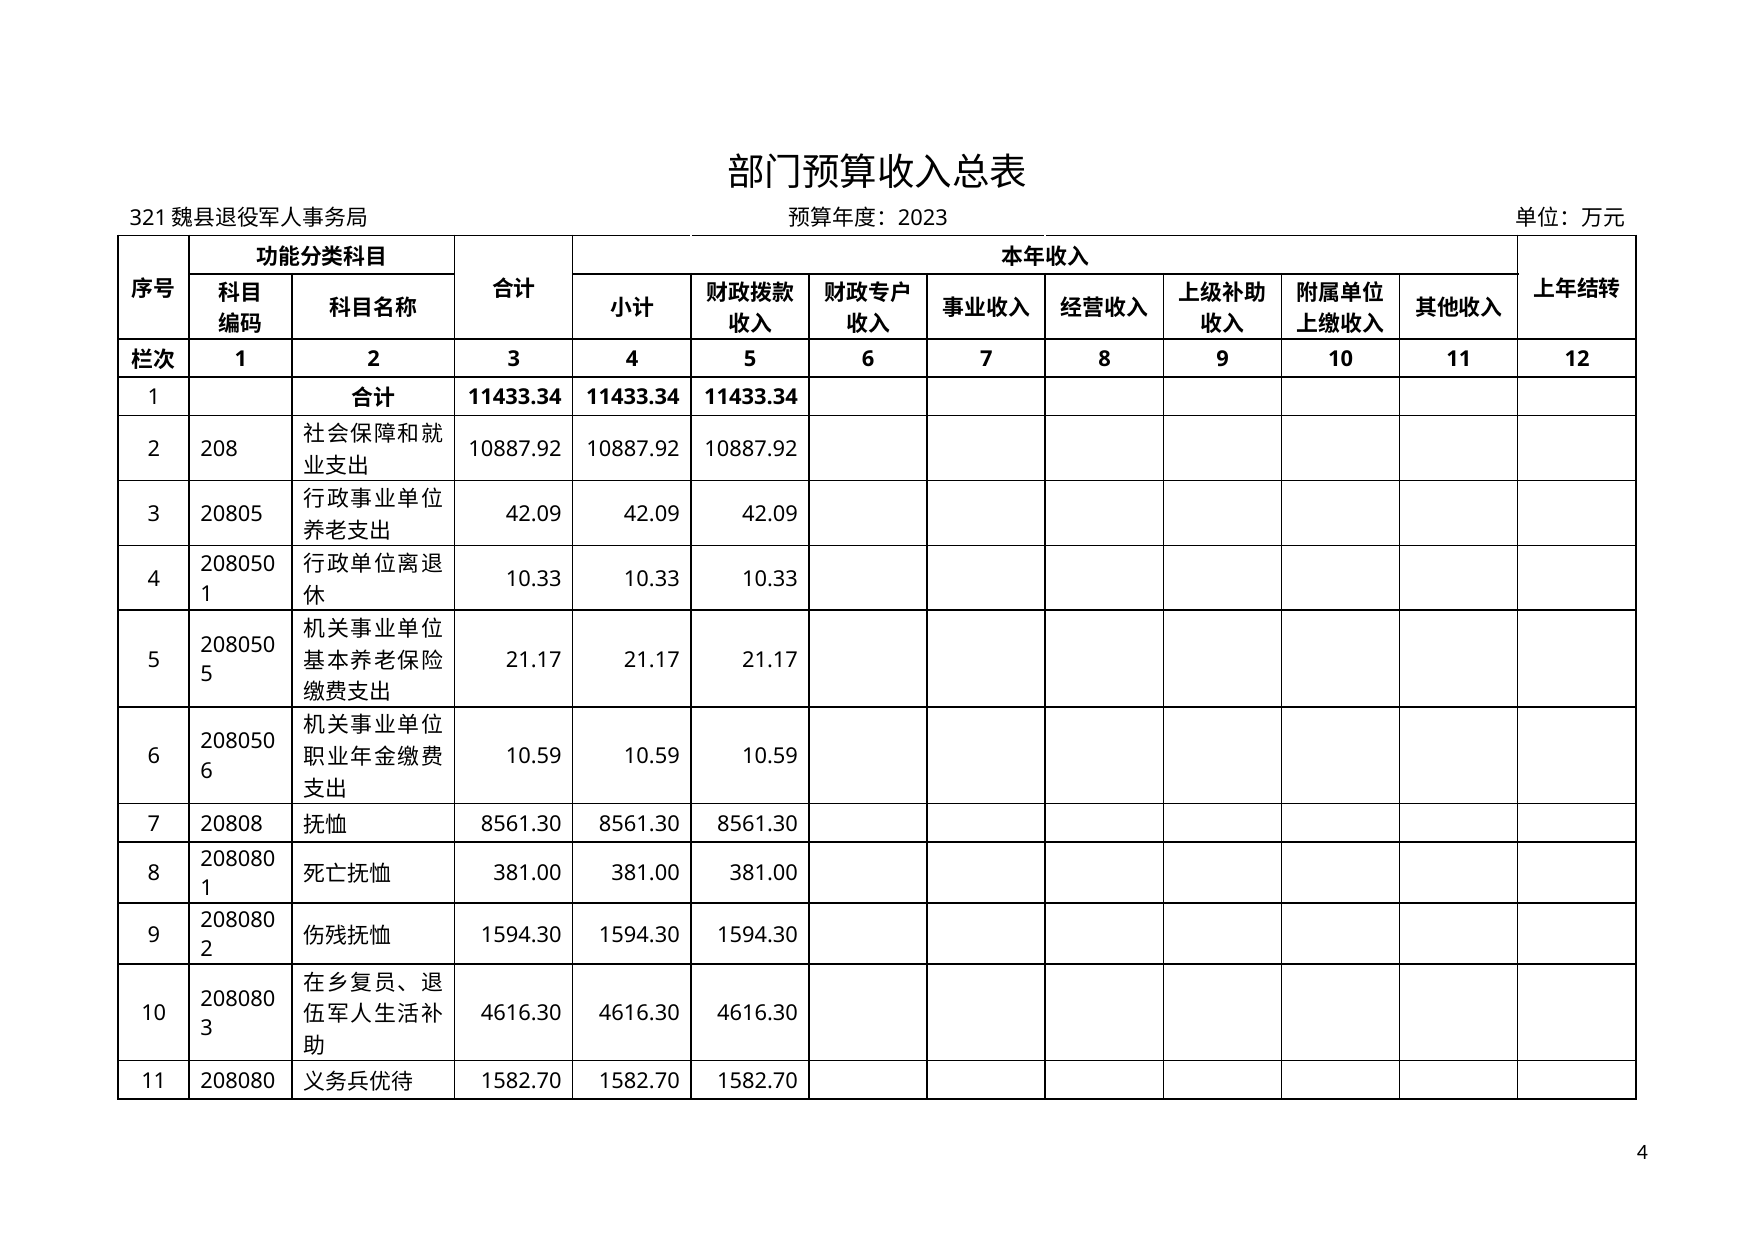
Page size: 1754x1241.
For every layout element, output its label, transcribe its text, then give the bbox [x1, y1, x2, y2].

table_cell 2080506 [190, 708, 291, 802]
table_cell [1282, 708, 1399, 802]
table_cell 上年结转 [1518, 236, 1635, 338]
table_cell 附属单位上缴收入 [1282, 275, 1399, 338]
table_cell [1282, 546, 1399, 609]
table_cell [1164, 416, 1281, 479]
table_cell 20805 [190, 481, 291, 544]
table_cell 序号 [119, 236, 188, 338]
table_cell [928, 843, 1044, 902]
table_cell 1594.30 [455, 904, 572, 963]
table_cell 本年收入 [573, 236, 1517, 273]
table_cell [1046, 546, 1163, 609]
table_cell [928, 611, 1044, 706]
table_cell 42.09 [455, 481, 572, 544]
table_cell 机关事业单位基本养老保险缴费支出 [293, 611, 454, 706]
table_cell [1282, 378, 1399, 415]
table_cell 11433.34 [573, 378, 690, 415]
table_cell [810, 904, 926, 963]
table_header 321魏县退役军人事务局 [119, 198, 690, 234]
table_cell 9 [1164, 340, 1281, 376]
table_cell 2080505 [190, 611, 291, 706]
table_cell 21.17 [573, 611, 690, 706]
table_cell [1282, 481, 1399, 544]
table_cell 8561.30 [455, 804, 572, 841]
table_cell 10887.92 [573, 416, 690, 479]
table_cell [1046, 804, 1163, 841]
table_cell 10.33 [455, 546, 572, 609]
table_cell [1518, 546, 1635, 609]
table_cell 8 [1046, 340, 1163, 376]
table_cell [1518, 708, 1635, 802]
table_cell 功能分类科目 [190, 236, 454, 273]
table_cell 抚恤 [293, 804, 454, 841]
table_cell 4616.30 [692, 965, 808, 1060]
table_cell [1400, 611, 1517, 706]
table_cell 21.17 [455, 611, 572, 706]
table_cell [928, 708, 1044, 802]
table_cell [1164, 843, 1281, 902]
table_cell [1164, 1061, 1281, 1098]
table_cell 上级补助收入 [1164, 275, 1281, 338]
table_cell 4 [119, 546, 188, 609]
table_cell 8561.30 [573, 804, 690, 841]
table_cell [1282, 611, 1399, 706]
table_cell 2080803 [190, 965, 291, 1060]
table_cell [928, 804, 1044, 841]
table_cell 381.00 [692, 843, 808, 902]
table_cell [1046, 965, 1163, 1060]
table_cell 合计 [455, 236, 572, 338]
table_cell [1518, 416, 1635, 479]
table_cell 1 [190, 340, 291, 376]
table_cell 10.59 [455, 708, 572, 802]
table_cell 42.09 [692, 481, 808, 544]
table_cell [928, 481, 1044, 544]
table_cell 事业收入 [928, 275, 1044, 338]
table_cell [928, 546, 1044, 609]
table_cell [1518, 611, 1635, 706]
table_cell [1164, 904, 1281, 963]
table_cell [1164, 965, 1281, 1060]
table_cell 伤残抚恤 [293, 904, 454, 963]
table_cell [1046, 611, 1163, 706]
table_cell [1282, 843, 1399, 902]
table_cell [928, 416, 1044, 479]
table_cell [1046, 843, 1163, 902]
table_cell 10887.92 [692, 416, 808, 479]
table_cell 12 [1518, 340, 1635, 376]
table_cell 8 [119, 843, 188, 902]
table_cell 4616.30 [573, 965, 690, 1060]
table_cell 科目 编码 [190, 275, 291, 338]
table_cell 20808 [190, 804, 291, 841]
table_cell 381.00 [573, 843, 690, 902]
table_cell 10.33 [692, 546, 808, 609]
table_cell [1046, 708, 1163, 802]
table_cell [1282, 965, 1399, 1060]
table_cell [1164, 481, 1281, 544]
table_cell 7 [119, 804, 188, 841]
table_cell 10887.92 [455, 416, 572, 479]
table_cell 1582.70 [455, 1061, 572, 1098]
table_cell [928, 904, 1044, 963]
table_cell 21.17 [692, 611, 808, 706]
table_cell 208 [190, 416, 291, 479]
table_cell [1400, 378, 1517, 415]
table_cell 其他收入 [1400, 275, 1517, 338]
table_cell 行政单位离退休 [293, 546, 454, 609]
table_cell [1046, 481, 1163, 544]
table_cell 10.59 [692, 708, 808, 802]
table_cell [1518, 378, 1635, 415]
table_cell [810, 611, 926, 706]
table_cell [1164, 611, 1281, 706]
table_cell [810, 965, 926, 1060]
table_cell [1282, 904, 1399, 963]
table_cell 义务兵优待 [293, 1061, 454, 1098]
table_cell [1164, 546, 1281, 609]
table_cell [1400, 965, 1517, 1060]
table_cell [1518, 843, 1635, 902]
table_cell 8561.30 [692, 804, 808, 841]
table_cell 2080805 [190, 1061, 291, 1098]
table_cell [810, 843, 926, 902]
table_cell 6 [810, 340, 926, 376]
table_cell [1400, 843, 1517, 902]
table_cell 财政拨款 收入 [692, 275, 808, 338]
table_header 单位：万元 [1046, 198, 1635, 234]
table_cell 4616.30 [455, 965, 572, 1060]
table_cell 2080501 [190, 546, 291, 609]
table_cell 6 [119, 708, 188, 802]
table_cell 经营收入 [1046, 275, 1163, 338]
table_cell 行政事业单位养老支出 [293, 481, 454, 544]
table_cell 科目名称 [293, 275, 454, 338]
table_cell [190, 378, 291, 415]
table_cell [1400, 804, 1517, 841]
table_cell [1518, 904, 1635, 963]
table_cell 机关事业单位职业年金缴费支出 [293, 708, 454, 802]
table_cell 381.00 [455, 843, 572, 902]
table_cell [1164, 378, 1281, 415]
table_cell 11433.34 [692, 378, 808, 415]
table_cell [1046, 904, 1163, 963]
table_cell [810, 481, 926, 544]
table_cell [810, 416, 926, 479]
table_cell [928, 1061, 1044, 1098]
table_cell [1518, 965, 1635, 1060]
table_cell [1282, 1061, 1399, 1098]
table_cell 10 [1282, 340, 1399, 376]
table_cell [810, 708, 926, 802]
table_cell 1 [119, 378, 188, 415]
table_cell 42.09 [573, 481, 690, 544]
table_cell 11 [119, 1061, 188, 1098]
table_cell 10 [119, 965, 188, 1060]
table_cell 3 [455, 340, 572, 376]
table_cell 1582.70 [692, 1061, 808, 1098]
table_cell [1282, 804, 1399, 841]
table_cell 2 [119, 416, 188, 479]
table_cell 10.33 [573, 546, 690, 609]
table_cell 10.59 [573, 708, 690, 802]
table_cell 死亡抚恤 [293, 843, 454, 902]
table_cell [1282, 416, 1399, 479]
table_cell [928, 378, 1044, 415]
table_cell 小计 [573, 275, 690, 338]
table_cell [810, 378, 926, 415]
table_cell 9 [119, 904, 188, 963]
table_cell 11433.34 [455, 378, 572, 415]
table_cell [810, 1061, 926, 1098]
table_cell [1046, 416, 1163, 479]
table_cell 在乡复员、退伍军人生活补助 [293, 965, 454, 1060]
table_cell [1400, 481, 1517, 544]
table_cell 2080801 [190, 843, 291, 902]
table_header 预算年度：2023 [692, 198, 1044, 234]
table_cell [928, 965, 1044, 1060]
table_cell [1164, 804, 1281, 841]
text 部门预算收入总表 [106, 142, 1648, 196]
table_cell [810, 546, 926, 609]
table_cell 3 [119, 481, 188, 544]
table_cell 1594.30 [573, 904, 690, 963]
table_cell [1400, 546, 1517, 609]
table_cell [1518, 804, 1635, 841]
table_cell [1046, 378, 1163, 415]
table_cell 5 [692, 340, 808, 376]
table_cell 2080802 [190, 904, 291, 963]
table_cell [1400, 904, 1517, 963]
table_cell 合计 [293, 378, 454, 415]
table_cell [1400, 708, 1517, 802]
table_cell 4 [573, 340, 690, 376]
table_cell 栏次 [119, 340, 188, 376]
table_cell 11 [1400, 340, 1517, 376]
table_cell [1046, 1061, 1163, 1098]
table_cell [1164, 708, 1281, 802]
table_cell [1518, 1061, 1635, 1098]
table_cell 5 [119, 611, 188, 706]
table_cell 2 [293, 340, 454, 376]
table_cell 社会保障和就业支出 [293, 416, 454, 479]
table_cell [1400, 416, 1517, 479]
table_cell 1594.30 [692, 904, 808, 963]
table_cell 7 [928, 340, 1044, 376]
table_cell 财政专户 收入 [810, 275, 926, 338]
table_cell [1400, 1061, 1517, 1098]
table_cell 1582.70 [573, 1061, 690, 1098]
table_cell [810, 804, 926, 841]
table_cell [1518, 481, 1635, 544]
